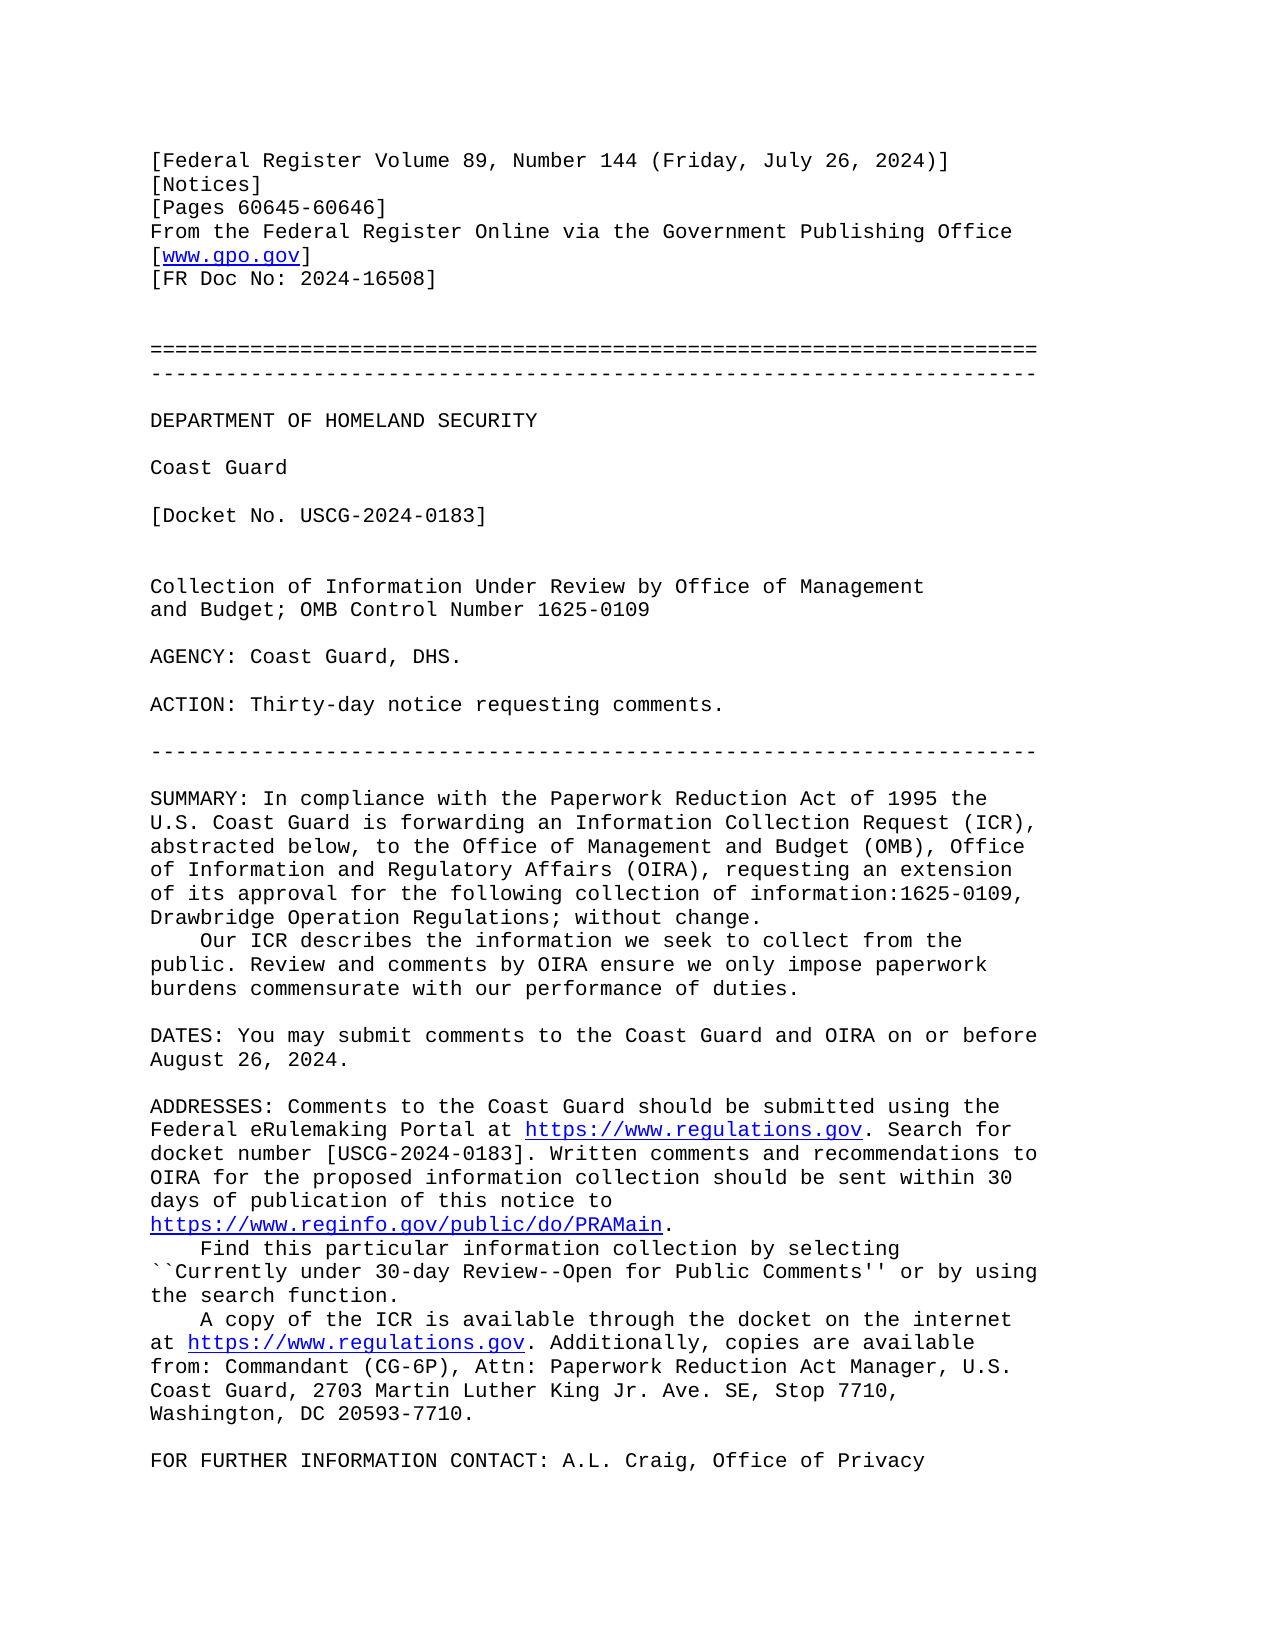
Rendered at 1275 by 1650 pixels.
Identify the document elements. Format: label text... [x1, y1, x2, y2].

text Federal eRulemaking Portal at https://www.regulations.gov. Search for [150, 1119, 1125, 1143]
text the search function. [150, 1285, 1125, 1309]
text SUMMARY: In compliance with the Paperwork Reduction Act of 1995 the [150, 788, 1125, 812]
text [Notices] [150, 174, 1125, 197]
text Coast Guard [150, 457, 1125, 481]
text [Pages 60645-60646] [150, 197, 1125, 221]
text August 26, 2024. [150, 1048, 1125, 1072]
text ----------------------------------------------------------------------- [150, 741, 1125, 765]
text DEPARTMENT OF HOMELAND SECURITY [150, 410, 1125, 434]
text ACTION: Thirty-day notice requesting comments. [150, 694, 1125, 717]
text Our ICR describes the information we seek to collect from the [150, 930, 1125, 954]
text From the Federal Register Online via the Government Publishing Office [www.gpo.gov] [150, 221, 1125, 268]
text FOR FURTHER INFORMATION CONTACT: A.L. Craig, Office of Privacy [150, 1451, 1125, 1474]
text DATES: You may submit comments to the Coast Guard and OIRA on or before [150, 1025, 1125, 1048]
text Find this particular information collection by selecting [150, 1238, 1125, 1261]
text Collection of Information Under Review by Office of Management [150, 576, 1125, 599]
text at https://www.regulations.gov. Additionally, copies are available [150, 1332, 1125, 1356]
text of its approval for the following collection of information:1625-0109, [150, 883, 1125, 907]
text and Budget; OMB Control Number 1625-0109 [150, 599, 1125, 623]
text Drawbridge Operation Regulations; without change. [150, 907, 1125, 930]
text [Federal Register Volume 89, Number 144 (Friday, July 26, 2024)] [150, 150, 1125, 174]
text abstracted below, to the Office of Management and Budget (OMB), Office [150, 836, 1125, 859]
text AGENCY: Coast Guard, DHS. [150, 647, 1125, 670]
text ``Currently under 30-day Review--Open for Public Comments'' or by using [150, 1261, 1125, 1285]
text of Information and Regulatory Affairs (OIRA), requesting an extension [150, 859, 1125, 883]
text days of publication of this notice to https://www.reginfo.gov/public/do/PRAMain. [150, 1190, 1125, 1238]
text U.S. Coast Guard is forwarding an Information Collection Request (ICR), [150, 812, 1125, 836]
text public. Review and comments by OIRA ensure we only impose paperwork [150, 954, 1125, 978]
text ----------------------------------------------------------------------- [150, 363, 1125, 386]
text Coast Guard, 2703 Martin Luther King Jr. Ave. SE, Stop 7710, [150, 1379, 1125, 1403]
text ======================================================================= [150, 339, 1125, 363]
text from: Commandant (CG-6P), Attn: Paperwork Reduction Act Manager, U.S. [150, 1356, 1125, 1379]
text docket number [USCG-2024-0183]. Written comments and recommendations to [150, 1143, 1125, 1167]
text ADDRESSES: Comments to the Coast Guard should be submitted using the [150, 1096, 1125, 1119]
text Washington, DC 20593-7710. [150, 1403, 1125, 1427]
text [Docket No. USCG-2024-0183] [150, 505, 1125, 528]
text A copy of the ICR is available through the docket on the internet [150, 1309, 1125, 1332]
text [FR Doc No: 2024-16508] [150, 268, 1125, 292]
text OIRA for the proposed information collection should be sent within 30 [150, 1167, 1125, 1190]
text burdens commensurate with our performance of duties. [150, 978, 1125, 1001]
